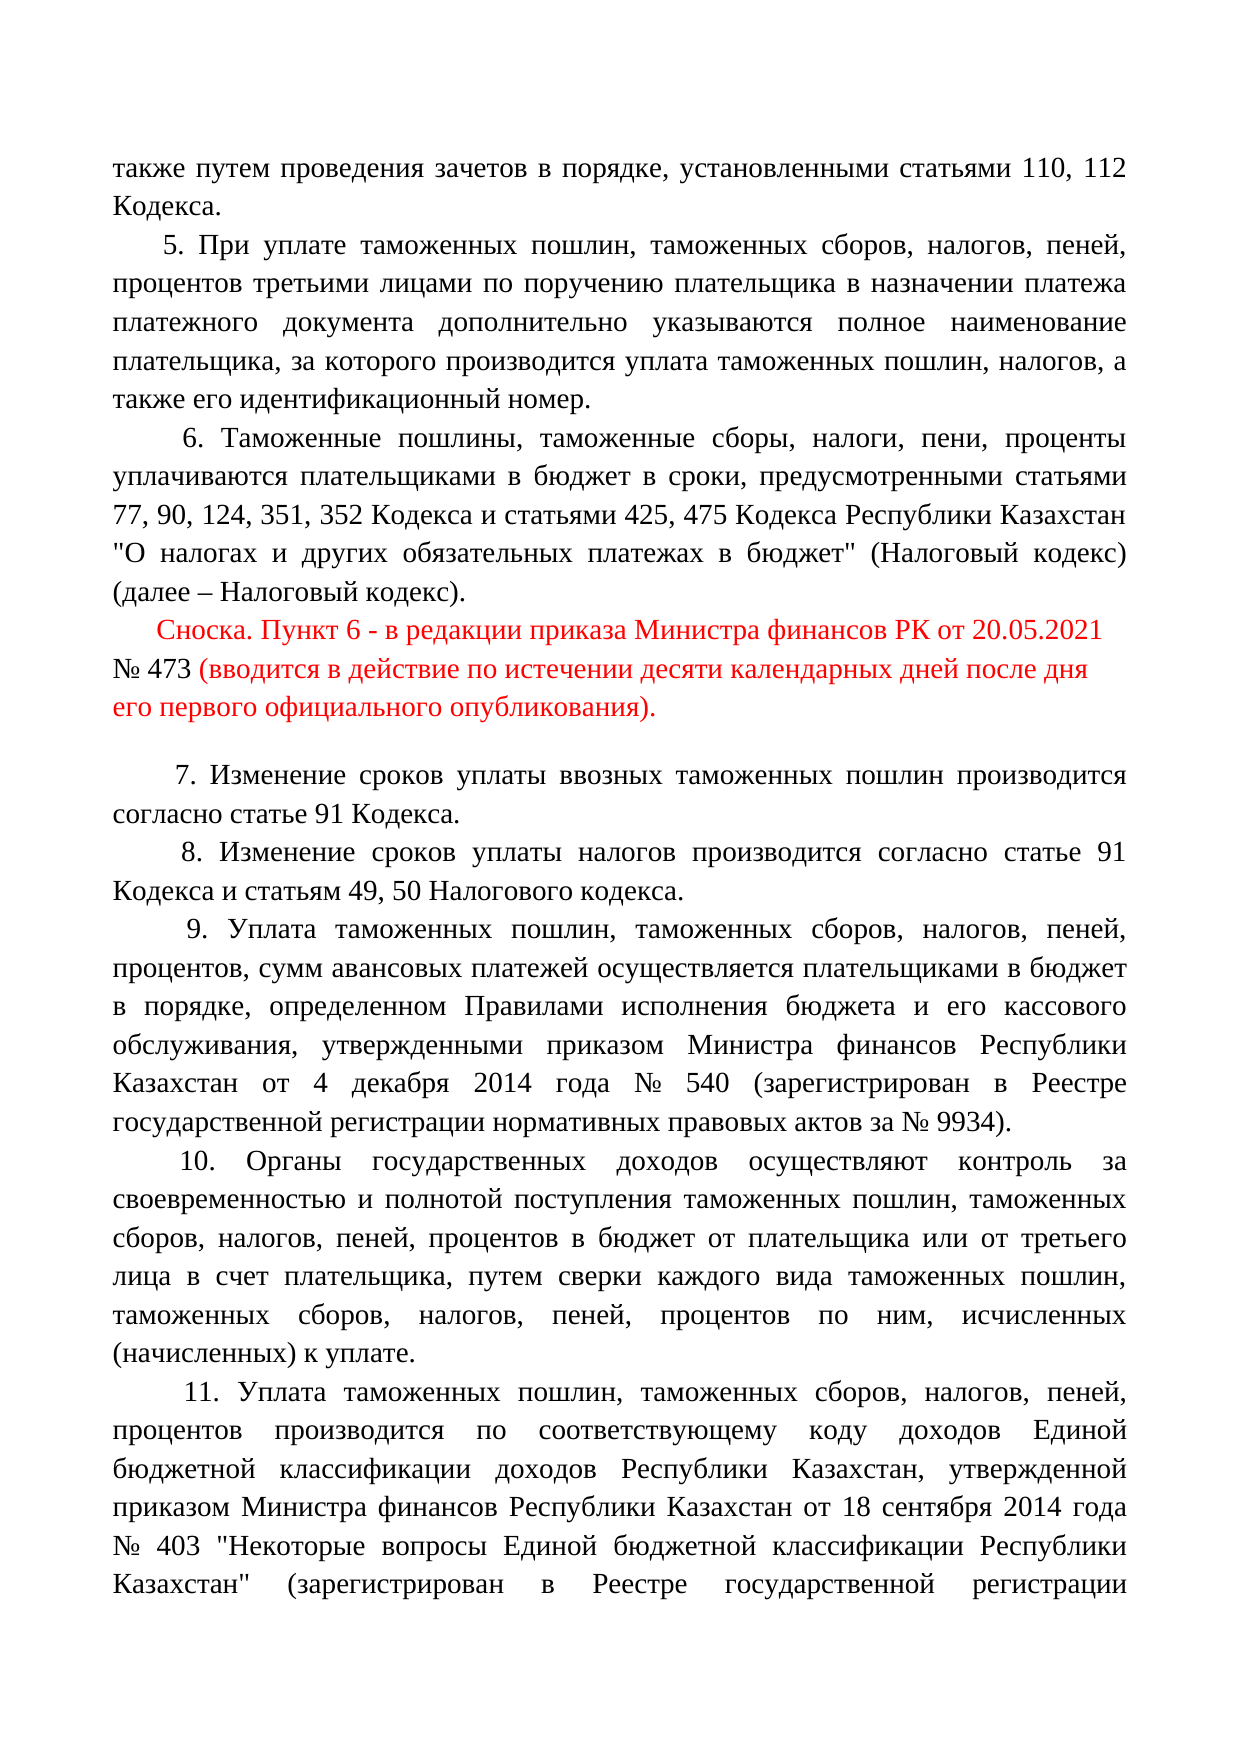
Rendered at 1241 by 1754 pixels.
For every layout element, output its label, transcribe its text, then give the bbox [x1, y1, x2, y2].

text 8. Изменение сроков уплаты налогов производится согласно статье 91 Кодекса и статьям 49, 50 Налогового кодекса. [112, 834, 1128, 906]
text 9. Уплата таможенных пошлин, таможенных сборов, налогов, пеней, процентов, сумм авансовых платежей осуществляется плательщиками в бюджет в порядке, определенном Правилами исполнения бюджета и его кассового обслуживания, утвержденными приказом Министра финансов Республики Казахстан от 4 декабря 2014 года № 540 (зарегистрирован в Реестре государственной регистрации нормативных правовых актов за № 9934). [112, 911, 1128, 1138]
text Сноска. Пункт 6 - в редакции приказа Министра финансов РК от 20.05.2021 № 473 (вводится в действие по истечении десяти календарных дней после дня его первого официального опубликования). [112, 612, 1128, 753]
text 6. Таможенные пошлины, таможенные сборы, налоги, пени, проценты уплачиваются плательщиками в бюджет в сроки, предусмотренными статьями 77, 90, 124, 351, 352 Кодекса и статьями 425, 475 Кодекса Республики Казахстан "О налогах и других обязательных платежах в бюджет" (Налоговый кодекс) (далее – Налоговый кодекс). [112, 420, 1128, 607]
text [112, 1374, 1128, 1600]
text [112, 150, 1128, 222]
text 5. При уплате таможенных пошлин, таможенных сборов, налогов, пеней, процентов третьими лицами по поручению плательщика в назначении платежа платежного документа дополнительно указываются полное наименование плательщика, за которого производится уплата таможенных пошлин, налогов, а также его идентификационный номер. [112, 227, 1128, 415]
text 7. Изменение сроков уплаты ввозных таможенных пошлин производится согласно статье 91 Кодекса. [112, 757, 1128, 829]
text 10. Органы государственных доходов осуществляют контроль за своевременностью и полнотой поступления таможенных пошлин, таможенных сборов, налогов, пеней, процентов в бюджет от плательщика или от третьего лица в счет плательщика, путем сверки каждого вида таможенных пошлин, таможенных сборов, налогов, пеней, процентов по ним, исчисленных (начисленных) к уплате. [112, 1143, 1128, 1369]
